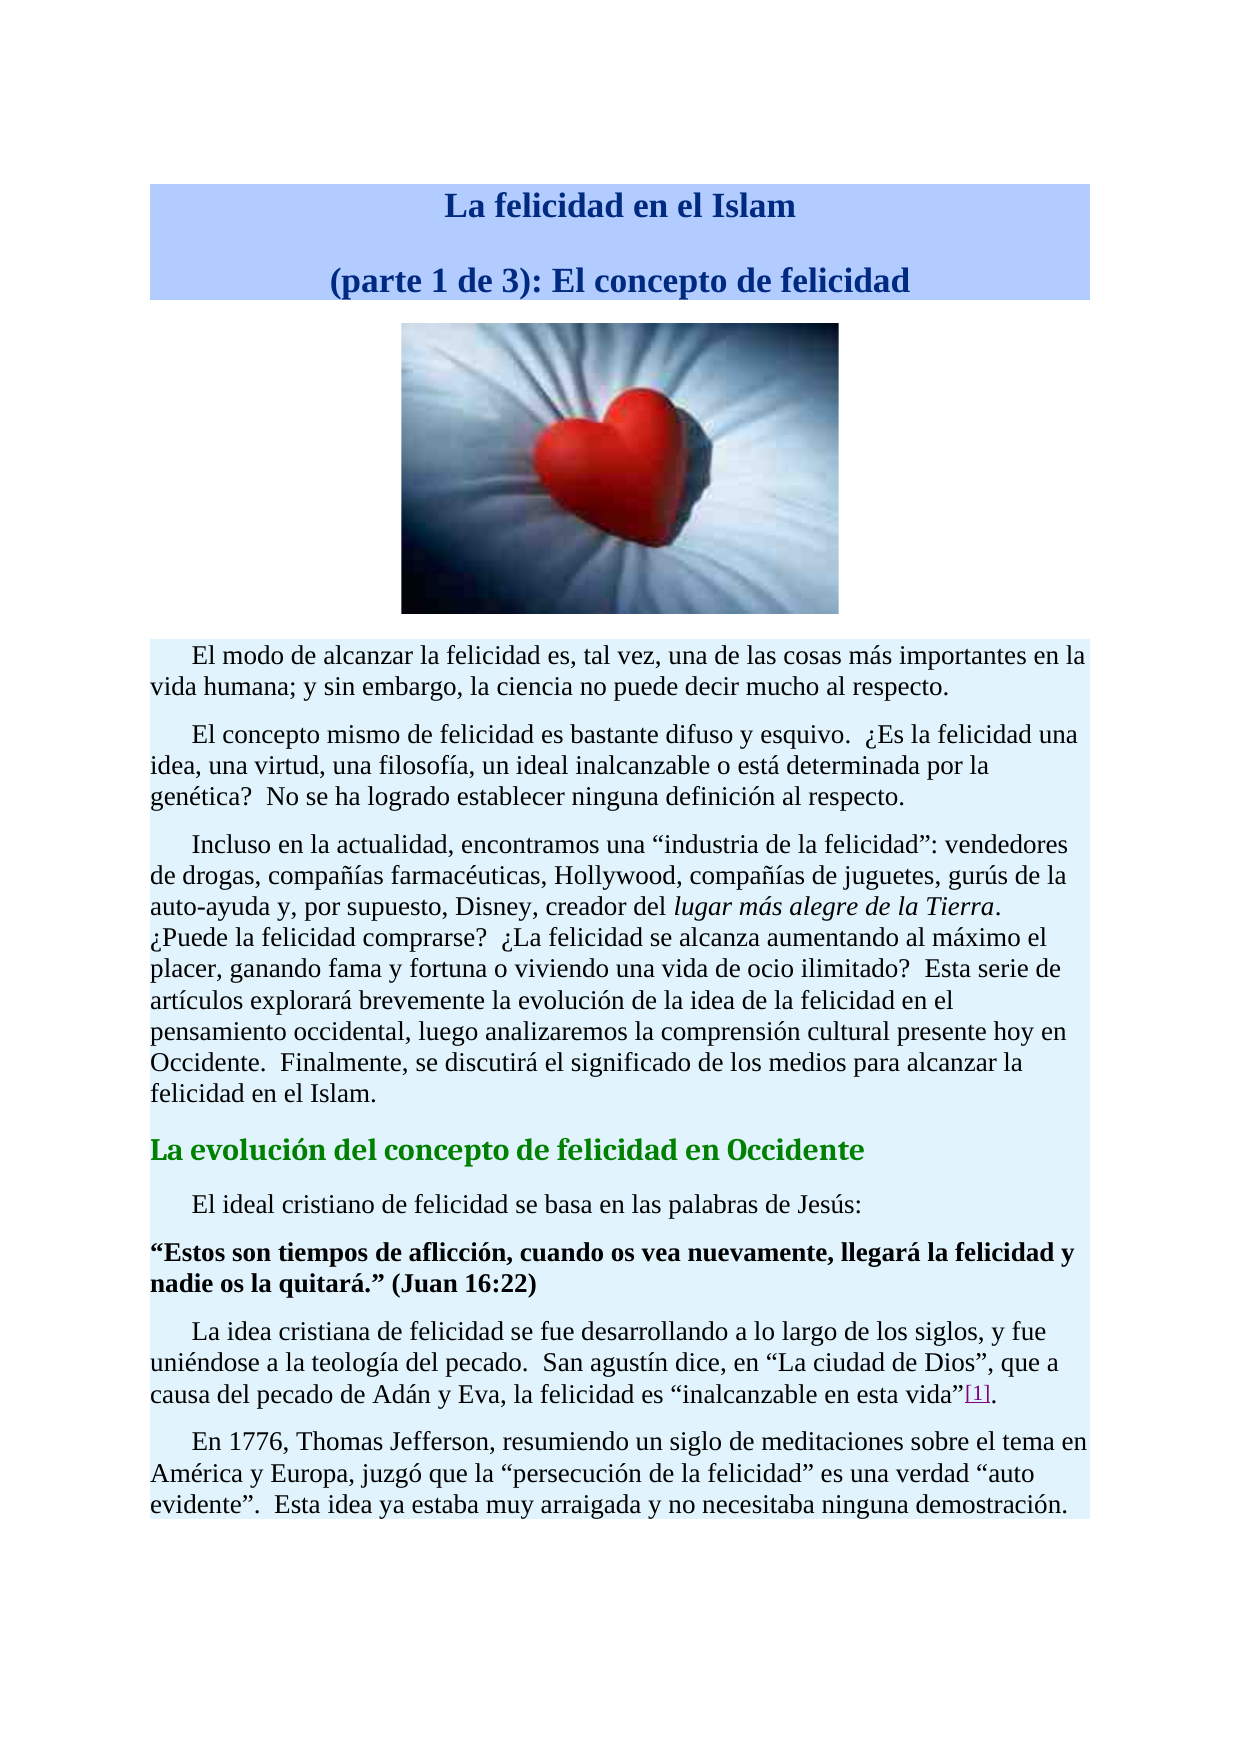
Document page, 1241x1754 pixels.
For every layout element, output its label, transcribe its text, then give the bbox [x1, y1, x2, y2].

picture [401, 323, 839, 614]
text La idea cristiana de felicidad se fue desarrollando a lo largo de los siglos, y fue uniéndose a la teología del pecado. San agustín dice, en “La ciudad de Dios”, que a causa del pecado de Adán y Eva, la felicidad es “inalcanzable en esta vida”[1]. [150, 1315, 1090, 1409]
text Incluso en la actualidad, encontramos una “industria de la felicidad”: vendedores de drogas, compañías farmacéuticas, Hollywood, compañías de juguetes, gurús de la auto-ayuda y, por supuesto, Disney, creador del lugar más alegre de la Tierra. ¿Puede la felicidad comprarse? ¿La felicidad se alcanza aumentando al máximo el placer, ganando fama y fortuna o viviendo una vida de ocio ilimitado? Esta serie de artículos explorará brevemente la evolución de la idea de la felicidad en el pensamiento occidental, luego analizaremos la comprensión cultural presente hoy en Occidente. Finalmente, se discutirá el significado de los medios para alcanzar la felicidad en el Islam. [150, 828, 1090, 1108]
text “Estos son tiempos de aflicción, cuando os vea nuevamente, llegará la felicidad y nadie os la quitará.” (Juan 16:22) [150, 1236, 1090, 1299]
subtitle La felicidad en el Islam [150, 184, 1090, 225]
subtitle La evolución del concepto de felicidad en Occidente [150, 1132, 1090, 1168]
text El modo de alcanzar la felicidad es, tal vez, una de las cosas más importantes en la vida humana; y sin embargo, la ciencia no puede decir mucho al respecto. [150, 639, 1090, 701]
subtitle (parte 1 de 3): El concepto de felicidad [150, 259, 1090, 300]
text El concepto mismo de felicidad es bastante difuso y esquivo. ¿Es la felicidad una idea, una virtud, una filosofía, un ideal inalcanzable o está determinada por la genética? No se ha logrado establecer ninguna definición al respecto. [150, 718, 1090, 811]
text El ideal cristiano de felicidad se basa en las palabras de Jesús: [150, 1189, 1090, 1220]
text En 1776, Thomas Jefferson, resumiendo un siglo de meditaciones sobre el tema en América y Europa, juzgó que la “persecución de la felicidad” es una verdad “auto evidente”. Esta idea ya estaba muy arraigada y no necesitaba ninguna demostración. [150, 1426, 1090, 1519]
